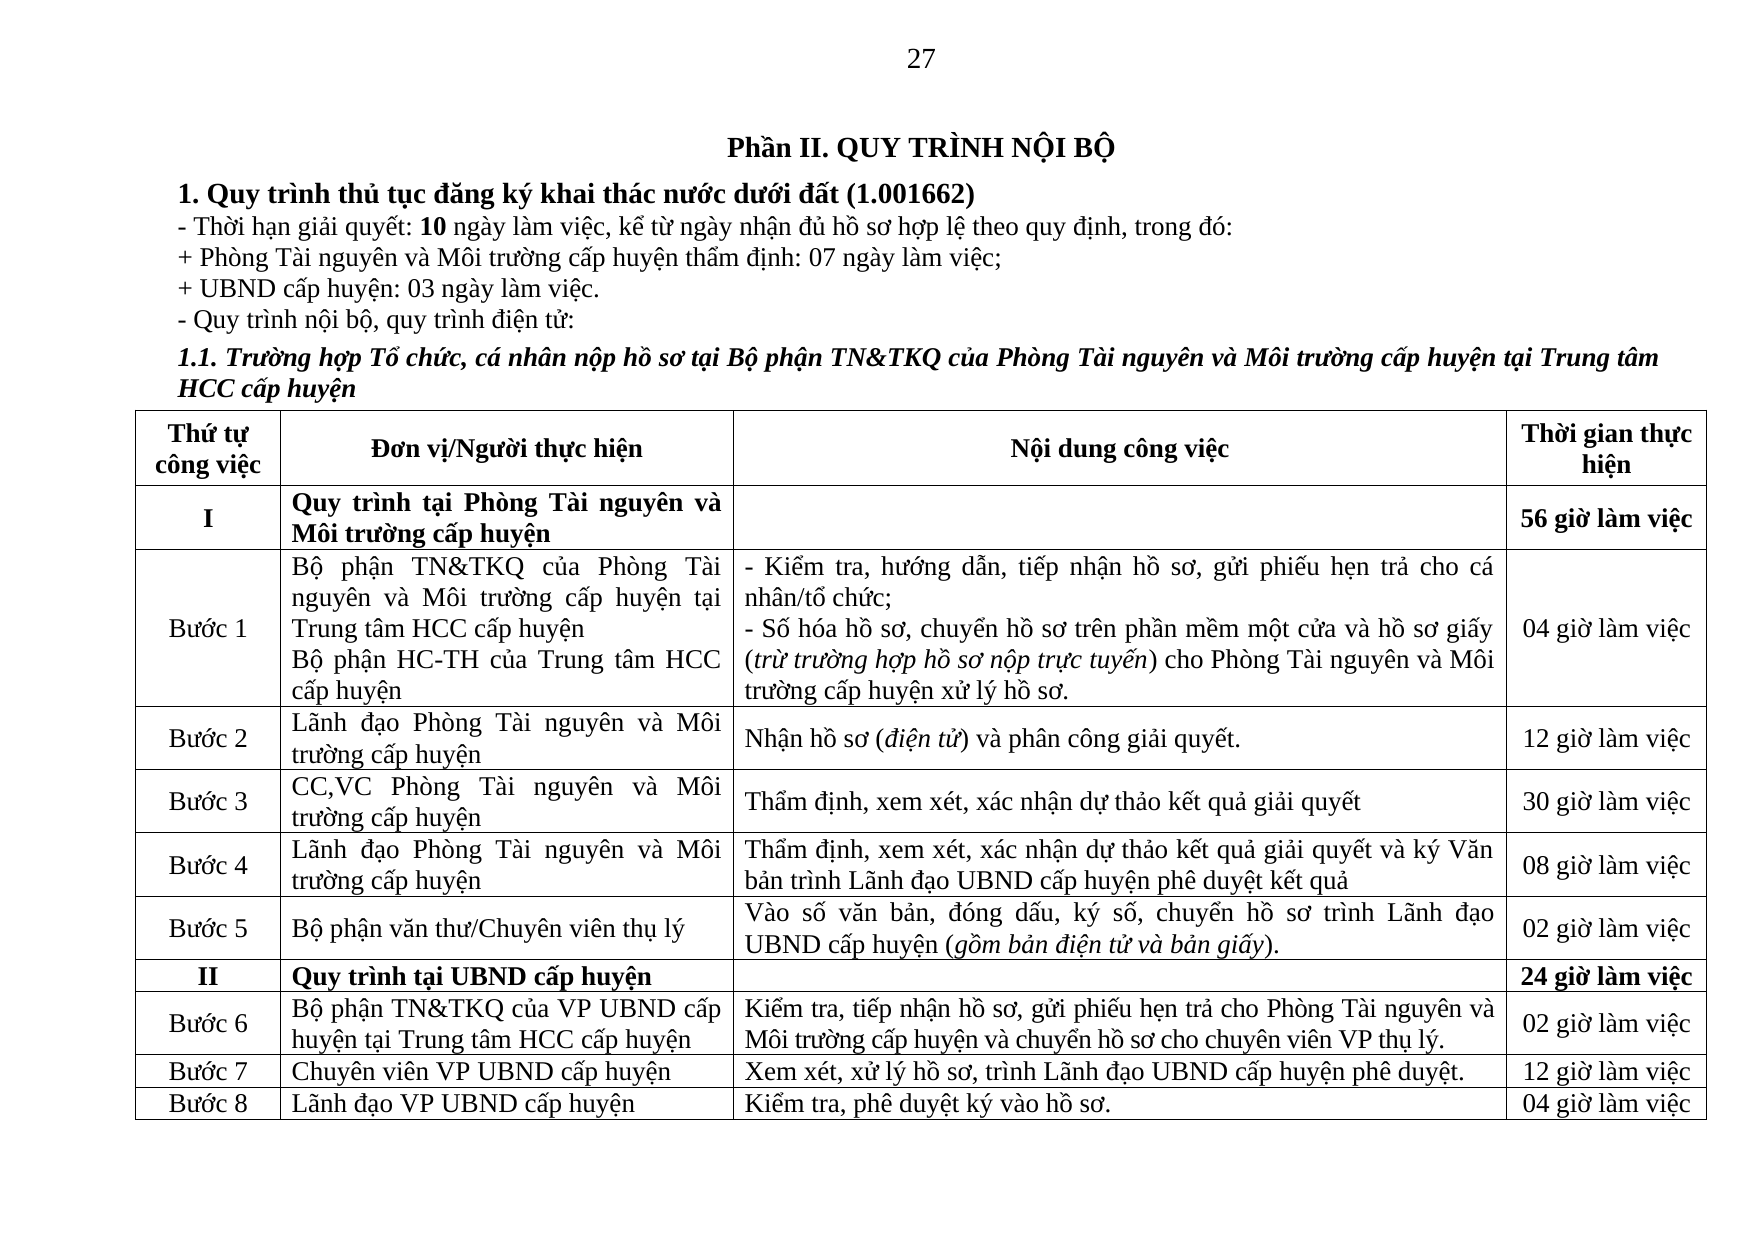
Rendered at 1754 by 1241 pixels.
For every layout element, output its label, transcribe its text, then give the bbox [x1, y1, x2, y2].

table_cell Lãnh đạo Phòng Tài nguyên và Môi trường cấp huyện [281, 707, 733, 769]
table_cell 56 giờ làm việc [1507, 486, 1706, 549]
table_cell Kiểm tra, phê duyệt ký vào hồ sơ. [734, 1088, 1506, 1119]
table_header Thời gian thực hiện [1507, 411, 1706, 485]
table_header Đơn vị/Người thực hiện [281, 411, 733, 485]
table_cell [734, 960, 1506, 991]
table_cell Bước 8 [136, 1088, 280, 1119]
table_cell CC,VC Phòng Tài nguyên và Môi trường cấp huyện [281, 770, 733, 832]
table_cell 12 giờ làm việc [1507, 707, 1706, 769]
table_cell 08 giờ làm việc [1507, 833, 1706, 896]
table_cell Lãnh đạo Phòng Tài nguyên và Môi trường cấp huyện [281, 833, 733, 896]
table_cell Nhận hồ sơ (điện tử) và phân công giải quyết. [734, 707, 1506, 769]
table_header Thứ tự công việc [136, 411, 280, 485]
text Phần II. QUY TRÌNH NỘI BỘ [177, 131, 1665, 164]
table_cell Xem xét, xử lý hồ sơ, trình Lãnh đạo UBND cấp huyện phê duyệt. [734, 1055, 1506, 1087]
table_cell 24 giờ làm việc [1507, 960, 1706, 991]
table_cell Lãnh đạo VP UBND cấp huyện [281, 1088, 733, 1119]
table_cell Bước 5 [136, 897, 280, 959]
table_cell Bước 7 [136, 1055, 280, 1087]
table_cell Bộ phận TN&TKQ của Phòng Tài nguyên và Môi trường cấp huyện tại Trung tâm HCC cấp huyện Bộ phận HC-TH của Trung tâm HCC cấp huyện [281, 550, 733, 706]
table_cell Quy trình tại UBND cấp huyện [281, 960, 733, 991]
table_cell I [136, 486, 280, 549]
table_header Nội dung công việc [734, 411, 1506, 485]
table_cell Bước 6 [136, 992, 280, 1054]
table_cell Bước 2 [136, 707, 280, 769]
table_cell Thẩm định, xem xét, xác nhận dự thảo kết quả giải quyết [734, 770, 1506, 832]
table_cell Bước 3 [136, 770, 280, 832]
table_cell - Kiểm tra, hướng dẫn, tiếp nhận hồ sơ, gửi phiếu hẹn trả cho cá nhân/tổ chức; - Số hóa hồ sơ, chuyển hồ sơ trên phần mềm một cửa và hồ sơ giấy (trừ trường hợp hồ sơ nộp trực tuyến) cho Phòng Tài nguyên và Môi trường cấp huyện xử lý hồ sơ. [734, 550, 1506, 706]
table_cell Bước 1 [136, 550, 280, 706]
table_cell Bộ phận văn thư/Chuyên viên thụ lý [281, 897, 733, 959]
table_cell [734, 486, 1506, 549]
text - Quy trình nội bộ, quy trình điện tử: [177, 304, 1665, 335]
table_cell Vào số văn bản, đóng dấu, ký số, chuyển hồ sơ trình Lãnh đạo UBND cấp huyện (gồm bản điện tử và bản giấy). [734, 897, 1506, 959]
table_cell 04 giờ làm việc [1507, 550, 1706, 706]
table_cell 02 giờ làm việc [1507, 992, 1706, 1054]
table_cell Bước 4 [136, 833, 280, 896]
table_cell 30 giờ làm việc [1507, 770, 1706, 832]
table_cell Kiểm tra, tiếp nhận hồ sơ, gửi phiếu hẹn trả cho Phòng Tài nguyên và Môi trường cấp huyện và chuyển hồ sơ cho chuyên viên VP thụ lý. [734, 992, 1506, 1054]
table_cell 02 giờ làm việc [1507, 897, 1706, 959]
text 1. Quy trình thủ tục đăng ký khai thác nước dưới đất (1.001662) [177, 177, 1665, 210]
text - Thời hạn giải quyết: 10 ngày làm việc, kể từ ngày nhận đủ hồ sơ hợp lệ theo quy định, trong đó: [177, 210, 1665, 241]
table_cell 04 giờ làm việc [1507, 1088, 1706, 1119]
table_cell II [136, 960, 280, 991]
table_cell Bộ phận TN&TKQ của VP UBND cấp huyện tại Trung tâm HCC cấp huyện [281, 992, 733, 1054]
text + Phòng Tài nguyên và Môi trường cấp huyện thẩm định: 07 ngày làm việc; [177, 241, 1665, 272]
text 1.1. Trường hợp Tổ chức, cá nhân nộp hồ sơ tại Bộ phận TN&TKQ của Phòng Tài nguyên và Môi trường cấp huyện tại Trung tâm HCC cấp huyện [177, 341, 1665, 403]
table_cell Chuyên viên VP UBND cấp huyện [281, 1055, 733, 1087]
table_cell Thẩm định, xem xét, xác nhận dự thảo kết quả giải quyết và ký Văn bản trình Lãnh đạo UBND cấp huyện phê duyệt kết quả [734, 833, 1506, 896]
text + UBND cấp huyện: 03 ngày làm việc. [177, 272, 1665, 304]
table_cell Quy trình tại Phòng Tài nguyên và Môi trường cấp huyện [281, 486, 733, 549]
table_cell 12 giờ làm việc [1507, 1055, 1706, 1087]
